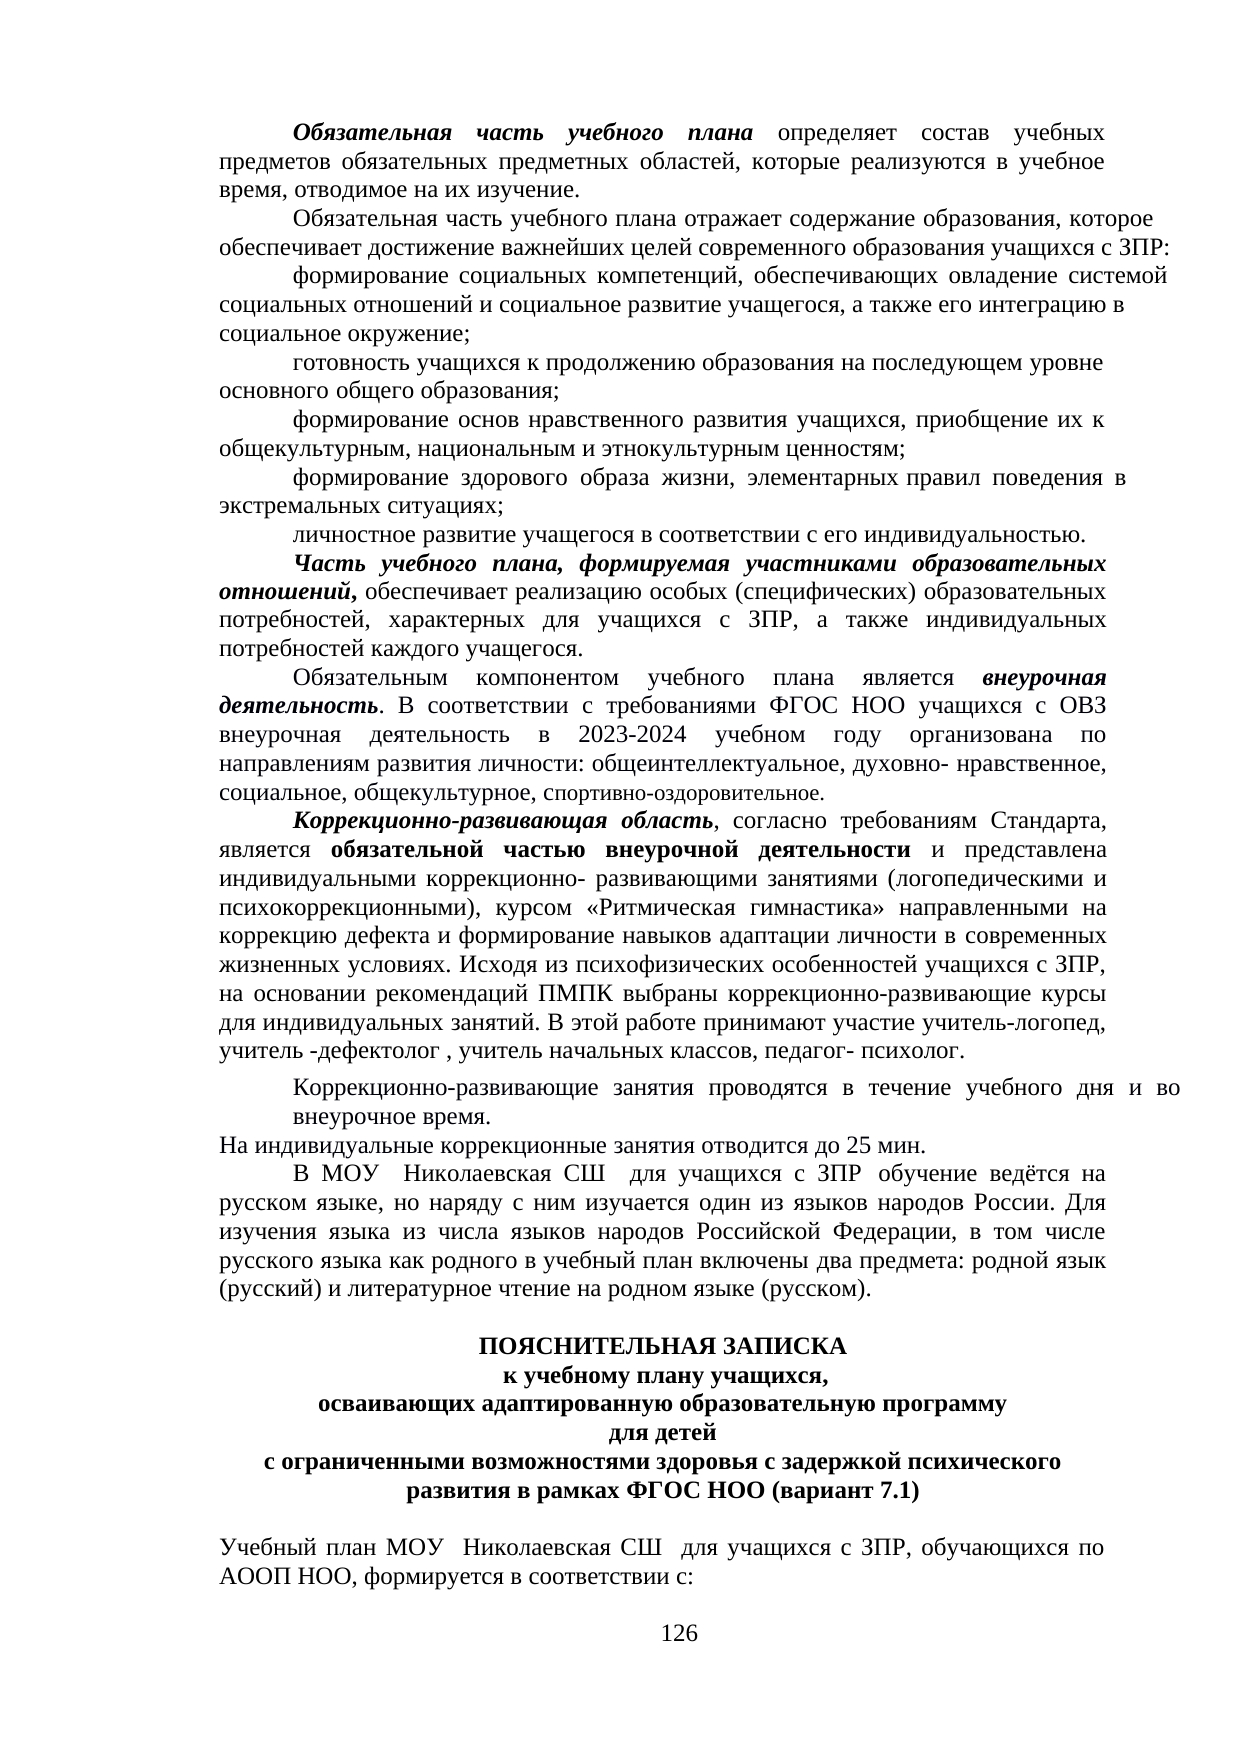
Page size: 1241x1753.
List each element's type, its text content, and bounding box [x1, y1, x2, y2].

text формирование здорового образа жизни, элементарных правил поведения в экстремальных ситуациях; [219, 462, 1181, 519]
text личностное развитие учащегося в соответствии с его индивидуальностью. [293, 519, 1181, 548]
subtitle ПОЯСНИТЕЛЬНАЯ ЗАПИСКА [306, 1331, 1019, 1360]
text формирование социальных компетенций, обеспечивающих овладение системой социальных отношений и социальное развитие учащегося, а также его интеграцию в социальное окружение; [219, 260, 1181, 347]
text Обязательным компонентом учебного плана является внеурочная деятельность. В соответствии с требованиями ФГОС НОО учащихся с ОВЗ внеурочная деятельность в 2023-2024 учебном году организована по направлениям развития личности: общеинтеллектуальное, духовно- нравственное, социальное, общекультурное, спортивно-оздоровительное. [219, 662, 1107, 805]
text Часть учебного плана, формируемая участниками образовательных отношений, обеспечивает реализацию особых (специфических) образовательных потребностей, характерных для учащихся с ЗПР, а также индивидуальных потребностей каждого учащегося. [219, 549, 1107, 661]
text Обязательная часть учебного плана отражает содержание образования, которое обеспечивает достижение важнейших целей современного образования учащихся с ЗПР: [219, 203, 1181, 260]
text Обязательная часть учебного плана определяет состав учебных предметов обязательных предметных областей, которые реализуются в учебное время, отводимое на их изучение. [219, 118, 1105, 203]
text Учебный план МОУ Николаевская СШ для учащихся с ЗПР, обучающихся по АООП НОО, формируется в соответствии с: [219, 1532, 1106, 1590]
text В МОУ Николаевская СШ для учащихся с ЗПР обучение ведётся на русском языке, но наряду с ним изучается один из языков народов России. Для изучения языка из числа языков народов Российской Федерации, в том числе русского языка как родного в учебный план включены два предмета: родной язык (русский) и литературное чтение на родном языке (русском). [219, 1158, 1106, 1302]
text Коррекционно-развивающая область, согласно требованиям Стандарта, является обязательной частью внеурочной деятельности и представлена индивидуальными коррекционно- развивающими занятиями (логопедическими и психокоррекционными), курсом «Ритмическая гимнастика» направленными на коррекцию дефекта и формирование навыков адаптации личности в современных жизненных условиях. Исходя из психофизических особенностей учащихся с ЗПР, на основании рекомендаций ПМПК выбраны коррекционно-развивающие курсы для индивидуальных занятий. В этой работе принимают участие учитель-логопед, учитель -дефектолог , учитель начальных классов, педагог- психолог. [219, 806, 1107, 1064]
text Коррекционно-развивающие занятия проводятся в течение учебного дня и во внеурочное время. [293, 1072, 1181, 1130]
text к учебному плану учащихся, [306, 1360, 1025, 1388]
text На индивидуальные коррекционные занятия отводится до 25 мин. [219, 1130, 1181, 1158]
text готовность учащихся к продолжению образования на последующем уровне основного общего образования; [219, 347, 1181, 404]
text формирование основ нравственного развития учащихся, приобщение их к общекультурным, национальным и этнокультурным ценностям; [219, 404, 1181, 462]
text с ограниченными возможностями здоровья с задержкой психического развития в рамках ФГОС НОО (вариант 7.1) [255, 1446, 1070, 1503]
subtitle осваивающих адаптированную образовательную программу для детей [306, 1388, 1019, 1446]
